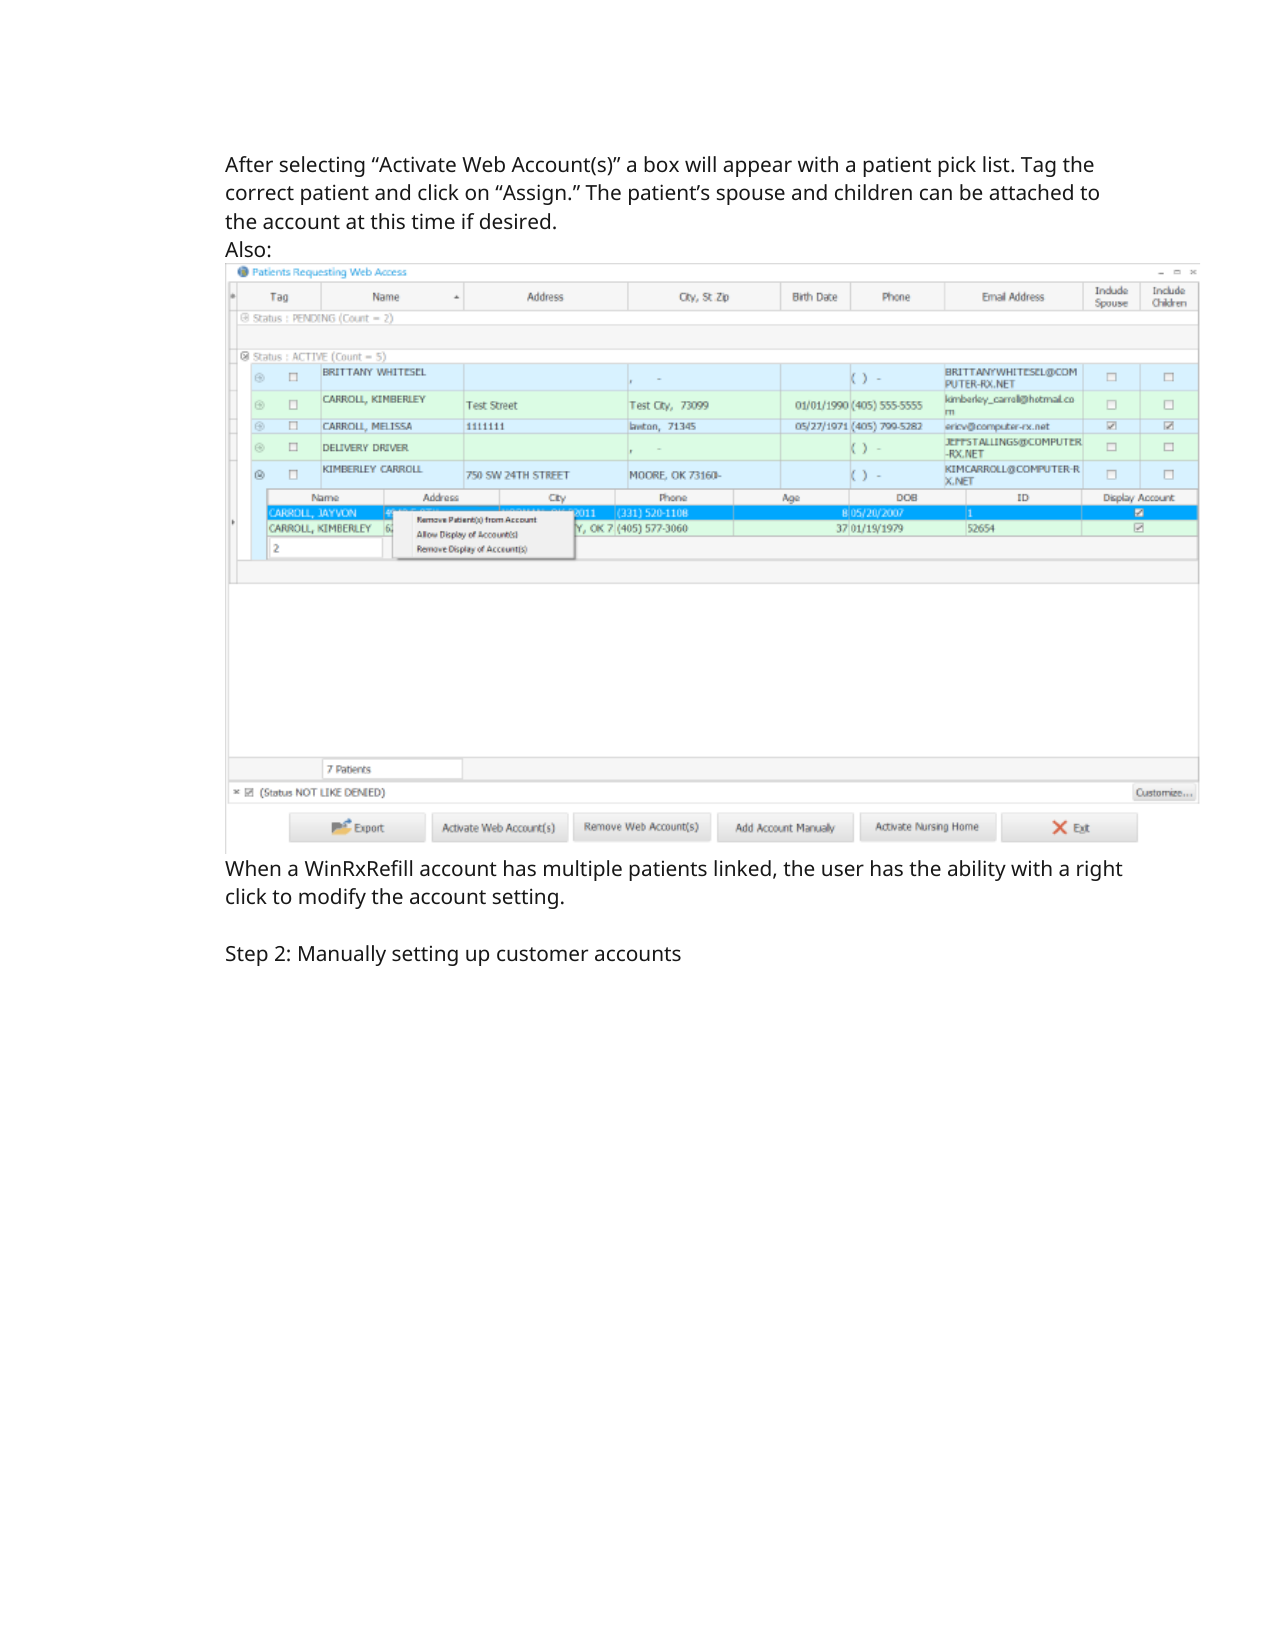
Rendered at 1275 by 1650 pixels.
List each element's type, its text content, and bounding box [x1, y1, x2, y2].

text After selecting “Activate Web Account(s)” a box will appear with a patient pick list. Tag the correct patient and click on “Assign.” The patient’s spouse and children can be attached to the account at this time if desired. [225, 150, 1125, 235]
picture [225, 263, 1200, 854]
text When a WinRxRefill account has multiple patients linked, the user has the ability with a right click to modify the account setting. [225, 854, 1125, 911]
text Step 2: Manually setting up customer accounts [225, 939, 1125, 968]
text Also: [225, 235, 1125, 263]
